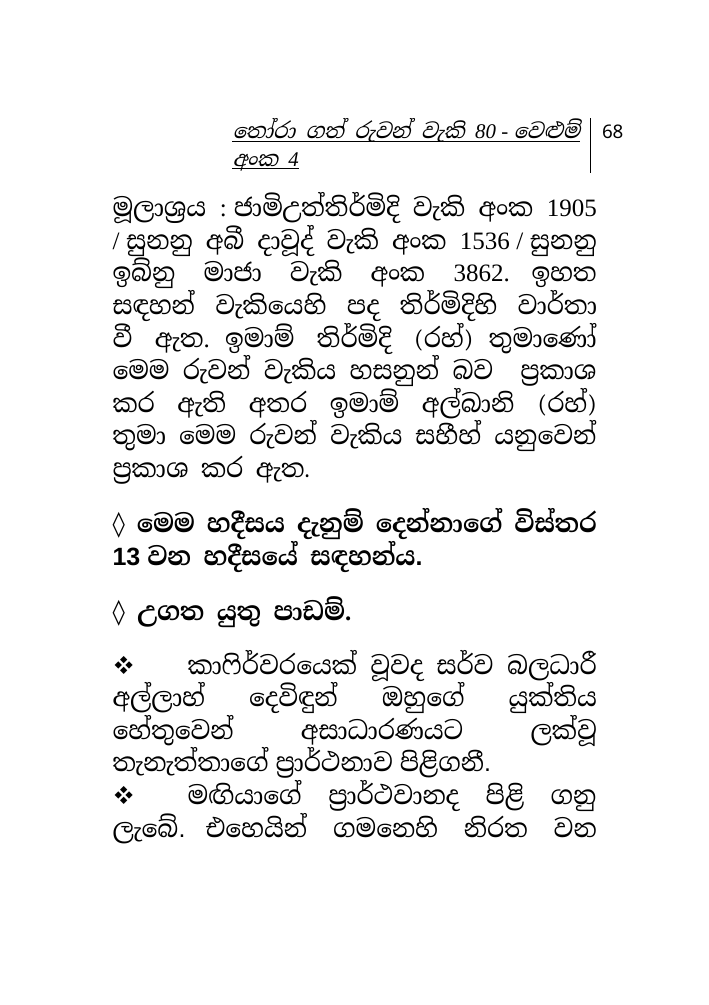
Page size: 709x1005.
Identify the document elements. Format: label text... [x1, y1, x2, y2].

text ◊ මෙම හදීසය දැනුම් දෙන්නාගේ විස්තර 13 වන හදීසයේ සඳහන්ය. [112, 506, 597, 573]
text ◊ උගත යුතු පාඩම්. [112, 594, 597, 628]
text මූලාශ්‍රය : ජාමිඋත්තිර්මිදි වැකි අංක 1905 / සුනනු අබී දාවූද් වැකි අංක 1536 / සුනනු ඉබ්නු මාජා වැකි අංක 3862. ඉහත සඳහන් වැකියෙහි පද තිර්මිදිහි වාර්තා වී ඇත. ඉමාම් තිර්මිදි (රහ්) තුමාණෝ මෙම රුවන් වැකිය හසනුන් බව ප්‍රකාශ කර ඇති අතර ඉමාම් අල්බානි (රහ්) තුමා මෙම රුවන් වැකිය සහීහ් යනුවෙන් ප්‍රකාශ කර ඇත. [112, 192, 597, 485]
list කාෆිර්වරයෙක් වූවද සර්ව බලධාරී අල්ලාහ් දෙවිඳුන් ඔහුගේ යුක්තිය හේතුවෙන් අසාධාරණයට ලක්වූ තැනැත්තාගේ ප්‍රාර්ථනාව පිළිගනී. [112, 649, 597, 779]
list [112, 779, 597, 845]
